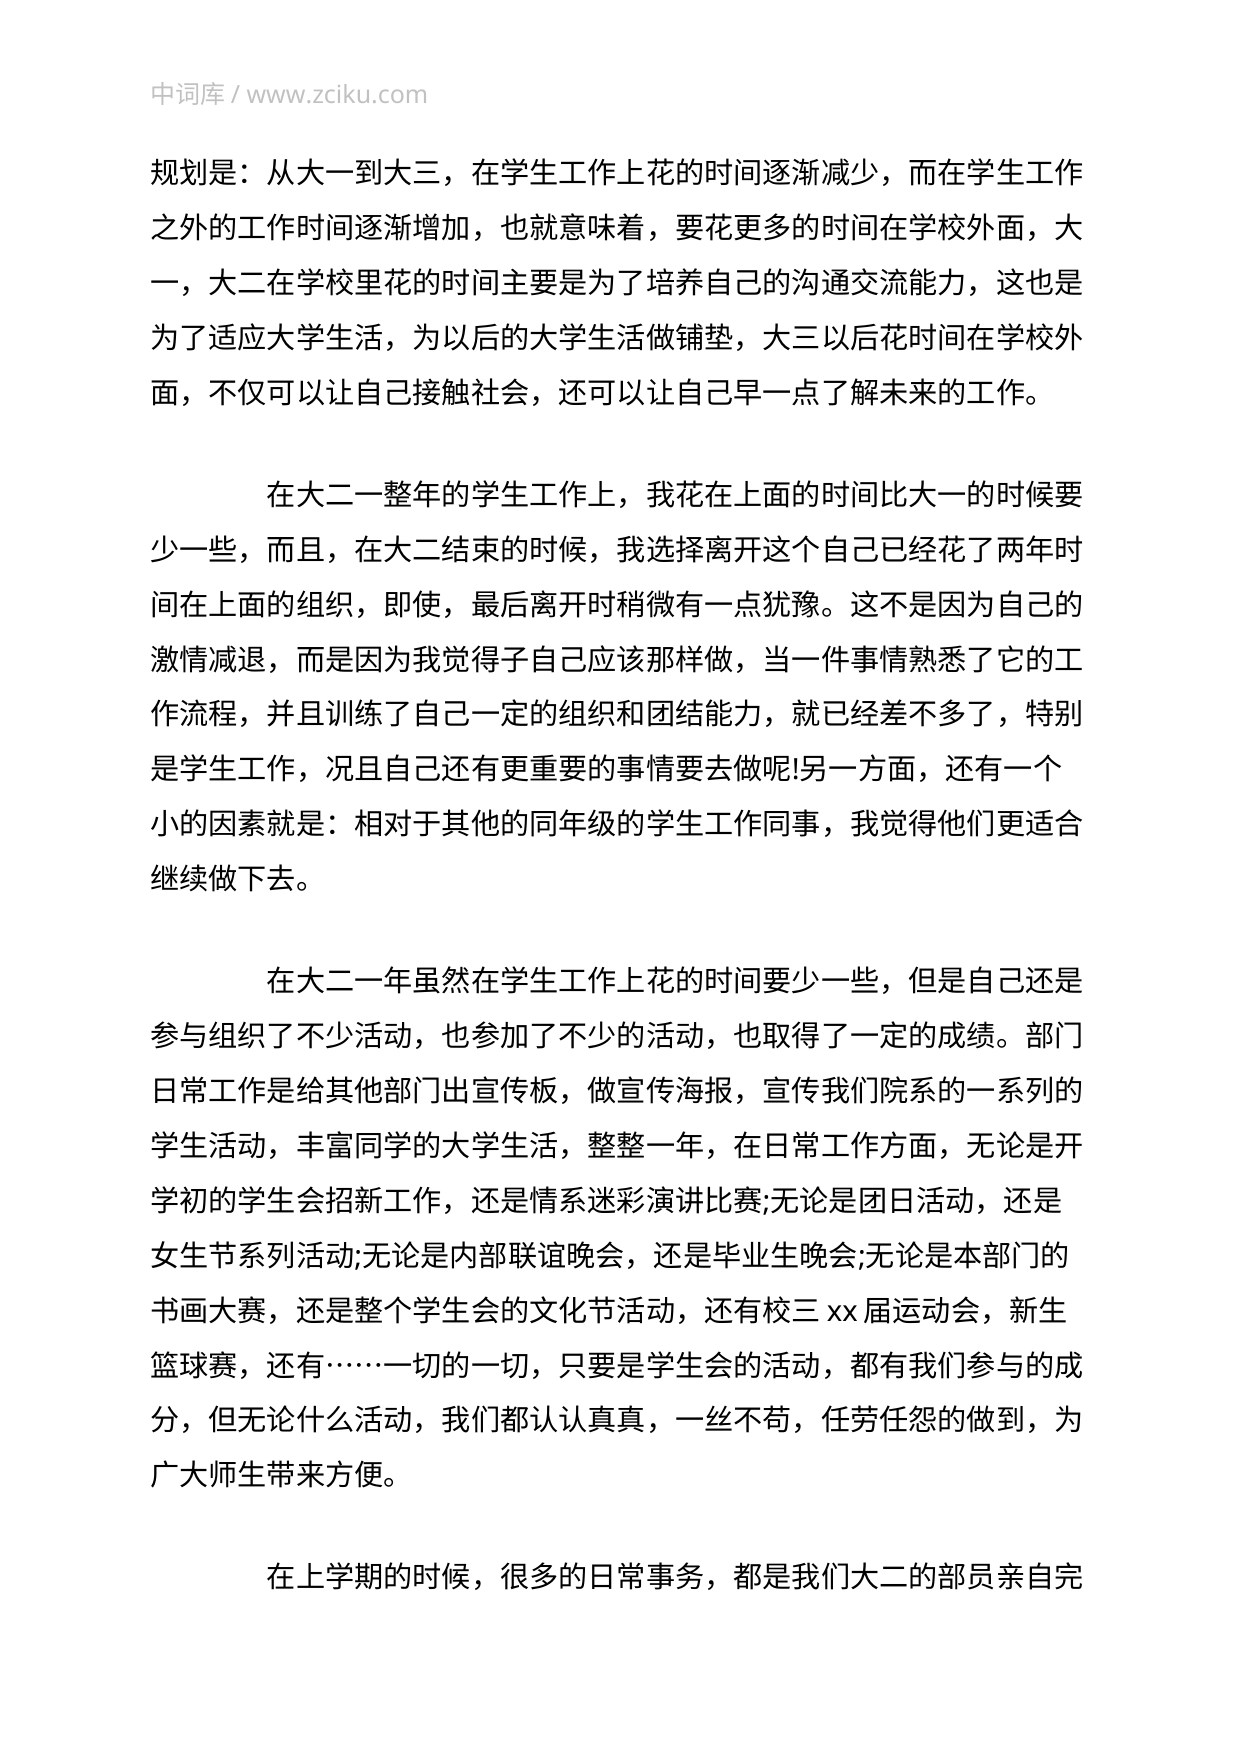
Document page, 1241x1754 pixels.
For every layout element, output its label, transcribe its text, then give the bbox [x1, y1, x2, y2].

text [150, 150, 1090, 412]
text 在大二一年虽然在学生工作上花的时间要少一些，但是自己还是参与组织了不少活动，也参加了不少的活动，也取得了一定的成绩。部门日常工作是给其他部门出宣传板，做宣传海报，宣传我们院系的一系列的学生活动，丰富同学的大学生活，整整一年，在日常工作方面，无论是开学初的学生会招新工作，还是情系迷彩演讲比赛;无论是团日活动，还是女生节系列活动;无论是内部联谊晚会，还是毕业生晚会;无论是本部门的书画大赛，还是整个学生会的文化节活动，还有校三xx届运动会，新生篮球赛，还有……一切的一切，只要是学生会的活动，都有我们参与的成分，但无论什么活动，我们都认认真真，一丝不苟，任劳任怨的做到，为广大师生带来方便。 [150, 957, 1090, 1494]
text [150, 1554, 1090, 1596]
text 在大二一整年的学生工作上，我花在上面的时间比大一的时候要少一些，而且，在大二结束的时候，我选择离开这个自己已经花了两年时间在上面的组织，即使，最后离开时稍微有一点犹豫。这不是因为自己的激情减退，而是因为我觉得子自己应该那样做，当一件事情熟悉了它的工作流程，并且训练了自己一定的组织和团结能力，就已经差不多了，特别是学生工作，况且自己还有更重要的事情要去做呢!另一方面，还有一个小的因素就是：相对于其他的同年级的学生工作同事，我觉得他们更适合继续做下去。 [150, 471, 1090, 898]
